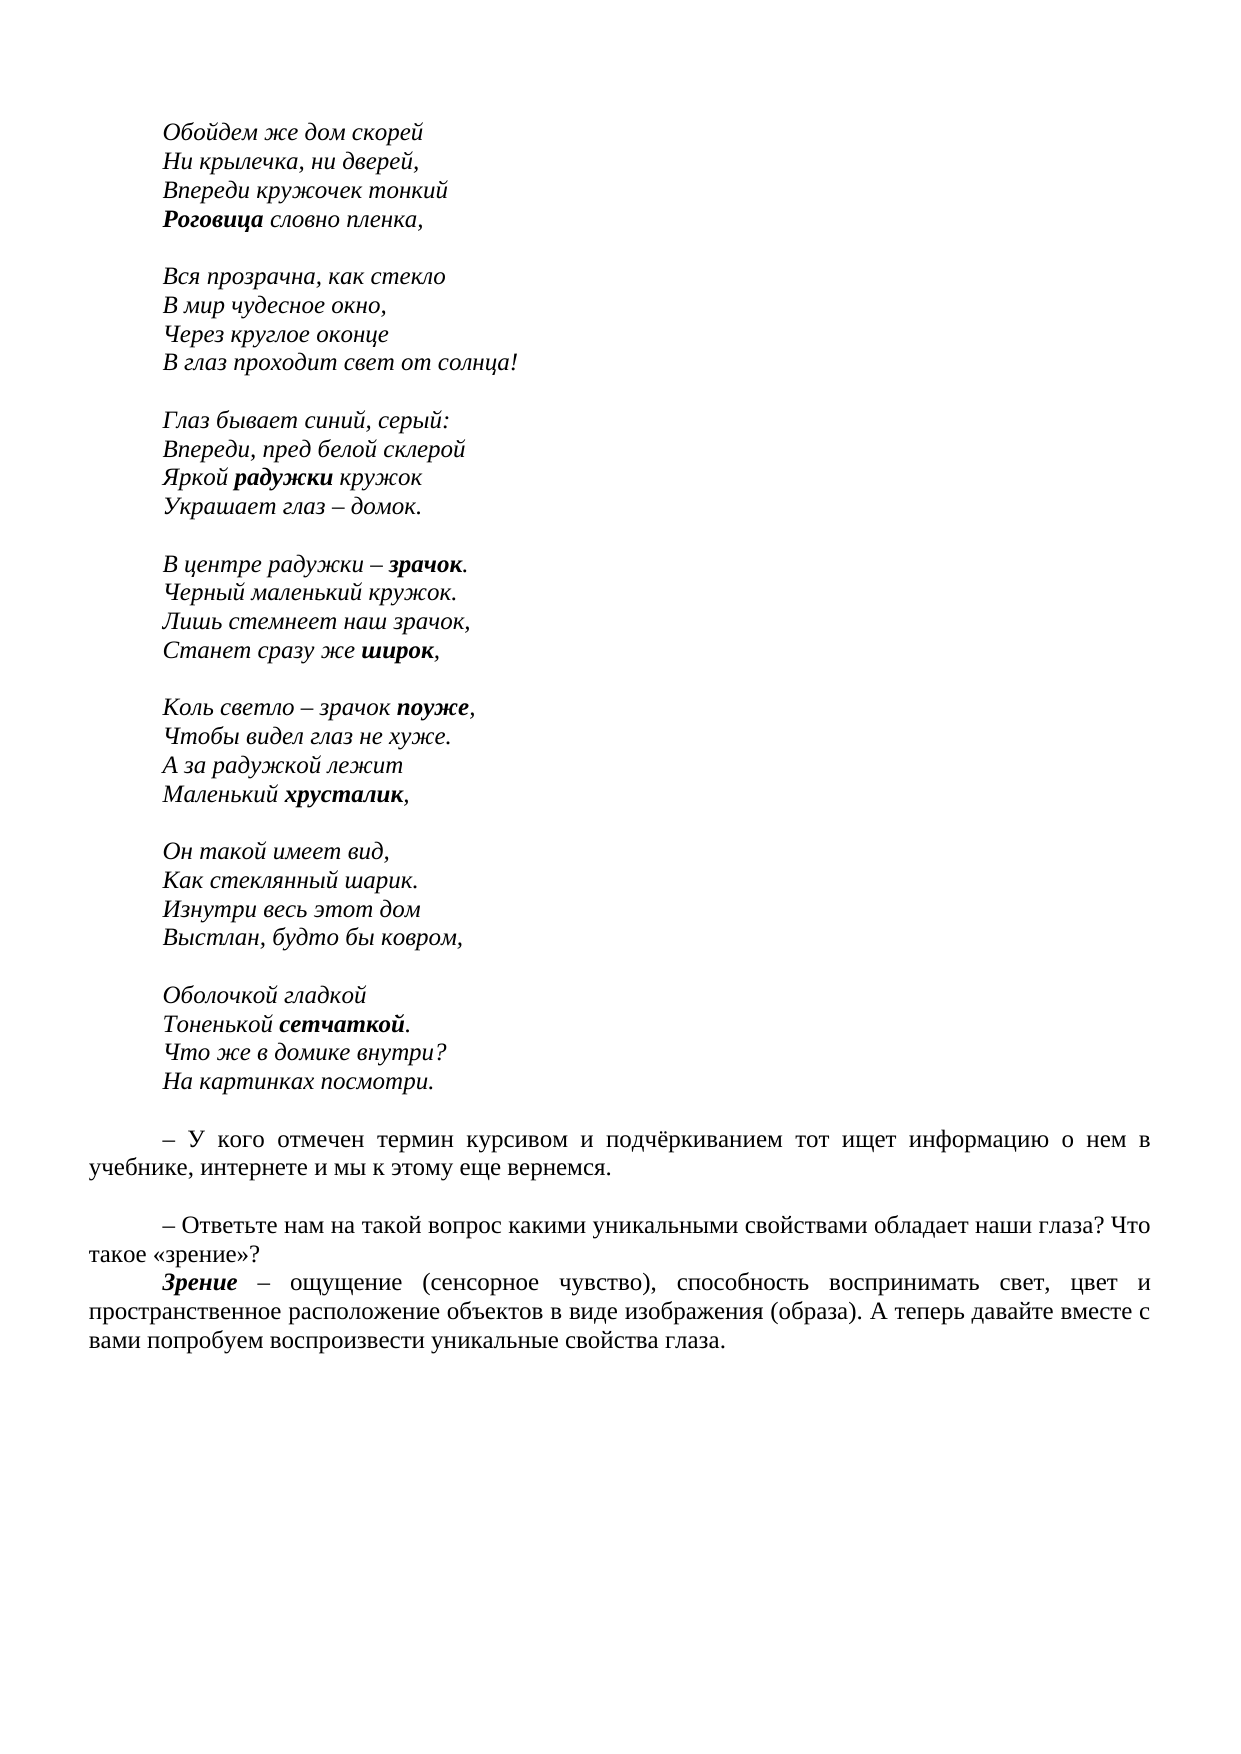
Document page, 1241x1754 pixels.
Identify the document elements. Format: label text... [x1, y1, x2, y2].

text Через круглое оконце [89, 319, 1152, 347]
text В центре радужки – зрачок. [89, 549, 1152, 577]
text А за радужкой лежит [89, 750, 1152, 779]
text Он такой имеет вид, [89, 836, 1152, 865]
text В глаз проходит свет от солнца! [89, 347, 1152, 376]
text Зрение – ощущение (сенсорное чувство), способность воспринимать свет, цвет и пространственное расположение объектов в виде изображения (образа). А теперь давайте вместе с вами попробуем воспроизвести уникальные свойства глаза. [89, 1267, 1152, 1354]
text Обойдем же дом скорей [89, 117, 1152, 146]
text Маленький хрусталик, [89, 779, 1152, 807]
text Станет сразу же широк, [89, 635, 1152, 664]
text – Ответьте нам на такой вопрос какими уникальными свойствами обладает наши глаза? Что такое «зрение»? [89, 1210, 1152, 1267]
text Черный маленький кружок. [89, 577, 1152, 606]
text – У кого отмечен термин курсивом и подчёркиванием тот ищет информацию о нем в учебнике, интернете и мы к этому еще вернемся. [89, 1124, 1152, 1181]
text Коль светло – зрачок поуже, [89, 692, 1152, 721]
text Изнутри весь этот дом [89, 894, 1152, 922]
text В мир чудесное окно, [89, 290, 1152, 319]
text Лишь стемнеет наш зрачок, [89, 606, 1152, 635]
text Вся прозрачна, как стекло [89, 261, 1152, 290]
text Оболочкой гладкой [89, 980, 1152, 1009]
text Впереди кружочек тонкий [89, 175, 1152, 204]
text Выстлан, будто бы ковром, [89, 922, 1152, 951]
text Тоненькой сетчаткой. [89, 1009, 1152, 1037]
text Украшает глаз – домок. [89, 491, 1152, 520]
text Роговица словно пленка, [89, 204, 1152, 232]
text Впереди, пред белой склерой [89, 434, 1152, 462]
text Ни крылечка, ни дверей, [89, 146, 1152, 175]
text Яркой радужки кружок [89, 462, 1152, 491]
text На картинках посмотри. [89, 1066, 1152, 1095]
text Глаз бывает синий, серый: [89, 405, 1152, 434]
text Что же в домике внутри? [89, 1037, 1152, 1066]
text Как стеклянный шарик. [89, 865, 1152, 894]
text Чтобы видел глаз не хуже. [89, 721, 1152, 750]
